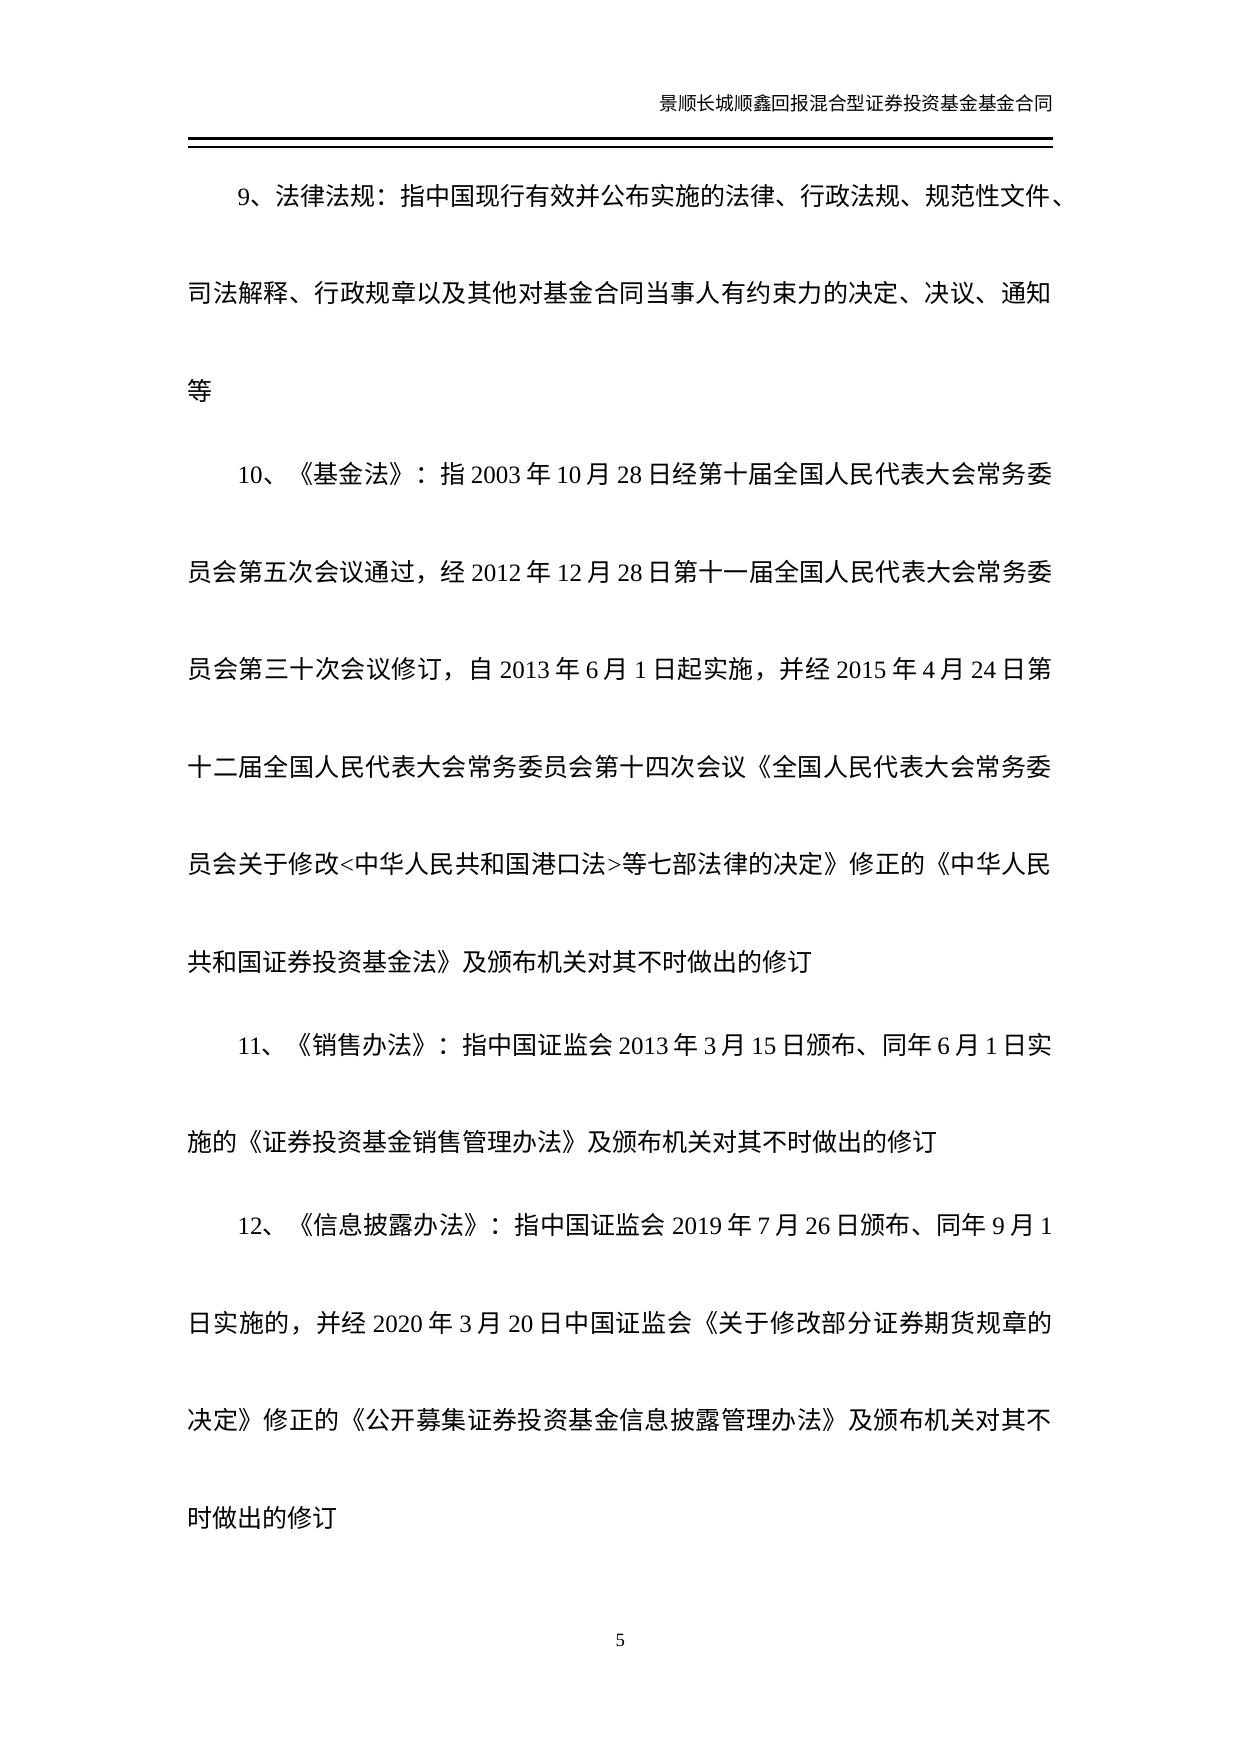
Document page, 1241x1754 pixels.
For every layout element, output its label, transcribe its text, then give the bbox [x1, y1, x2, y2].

text 12、《信息披露办法》：指中国证监会2019年7月26日颁布、同年9月1日实施的，并经2020年3月20日中国证监会《关于修改部分证券期货规章的决定》修正的《公开募集证券投资基金信息披露管理办法》及颁布机关对其不时做出的修订 [187, 1191, 1053, 1549]
text 9、法律法规：指中国现行有效并公布实施的法律、行政法规、规范性文件、司法解释、行政规章以及其他对基金合同当事人有约束力的决定、决议、通知等 [187, 162, 1053, 422]
text 11、《销售办法》：指中国证监会2013年3月15日颁布、同年6月1日实施的《证券投资基金销售管理办法》及颁布机关对其不时做出的修订 [187, 1011, 1053, 1173]
text 10、《基金法》：指2003年10月28日经第十届全国人民代表大会常务委员会第五次会议通过，经2012年12月28日第十一届全国人民代表大会常务委员会第三十次会议修订，自2013年6月1日起实施，并经2015年4月24日第十二届全国人民代表大会常务委员会第十四次会议《全国人民代表大会常务委员会关于修改<中华人民共和国港口法>等七部法律的决定》修正的《中华人民共和国证券投资基金法》及颁布机关对其不时做出的修订 [187, 440, 1053, 993]
